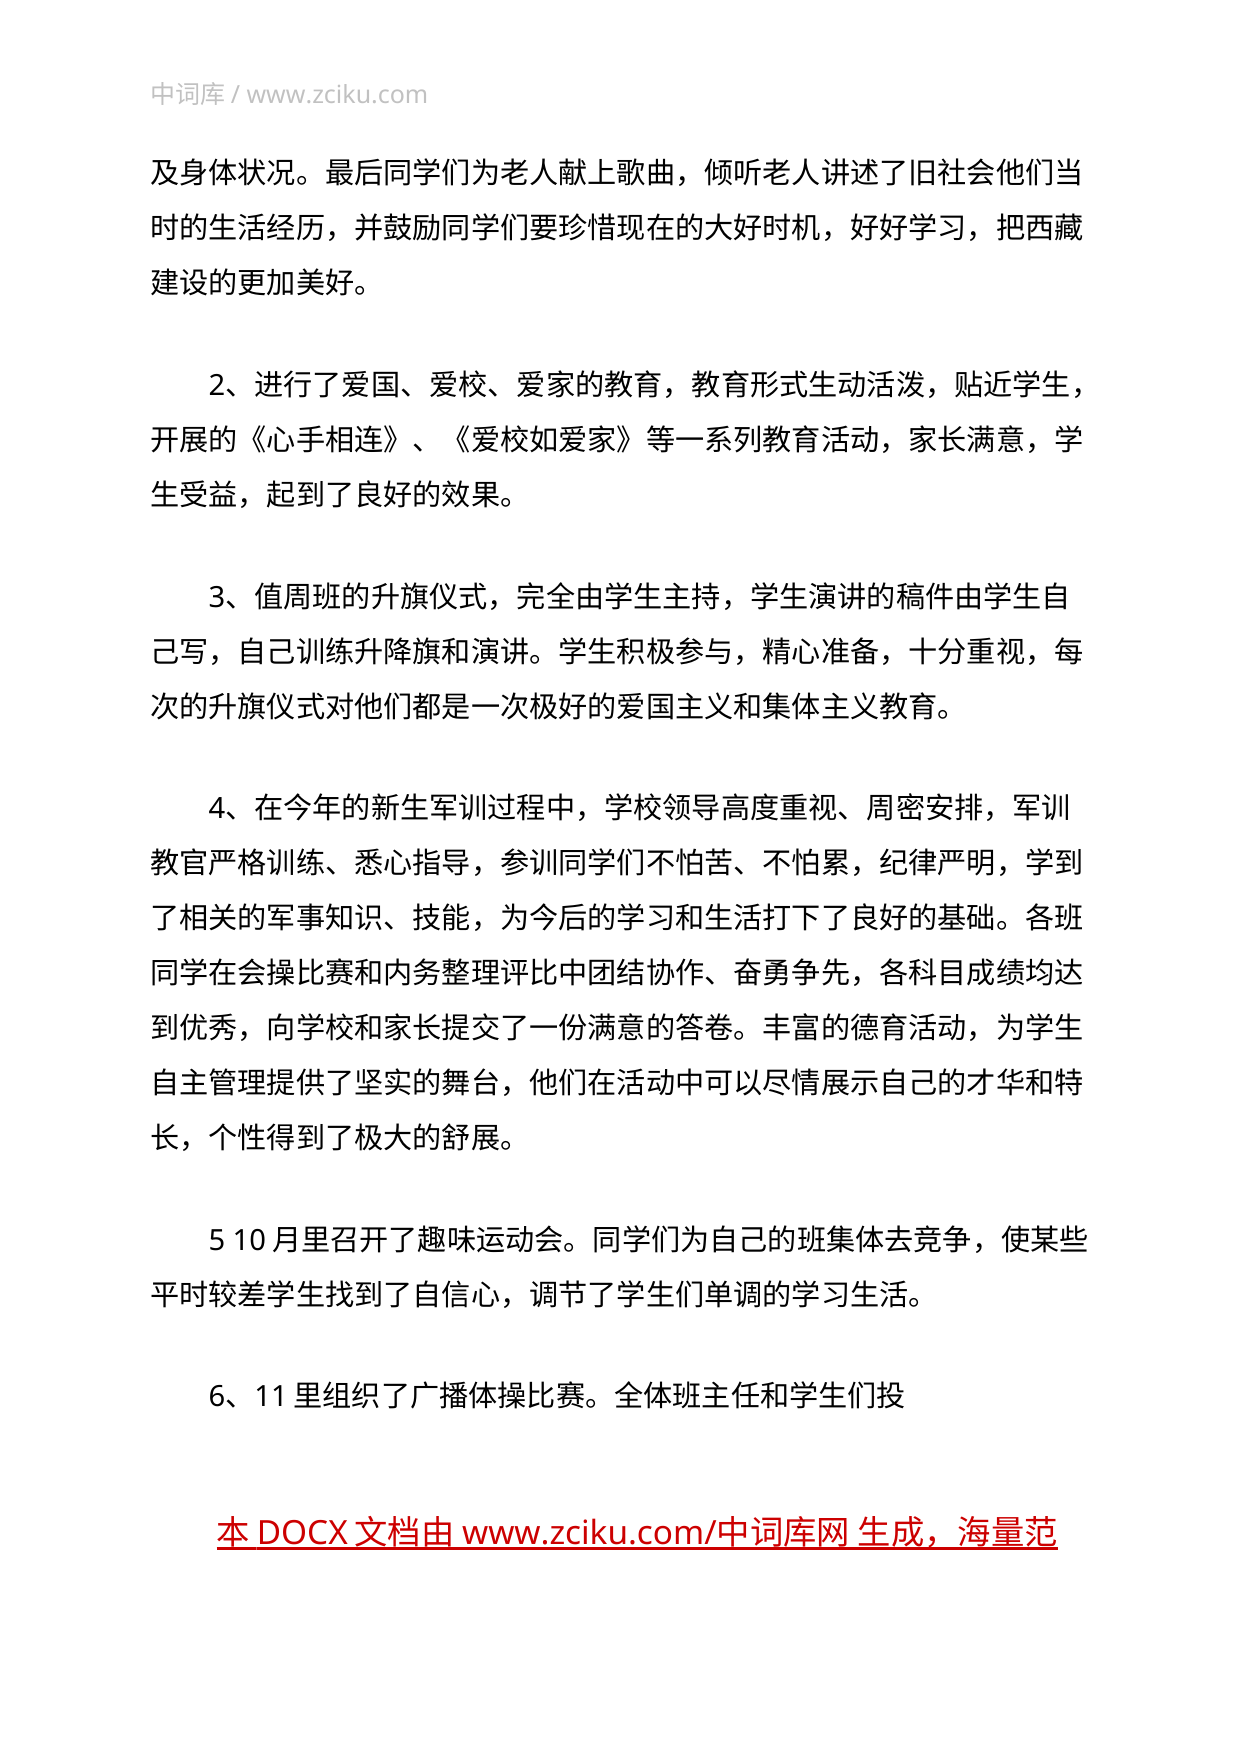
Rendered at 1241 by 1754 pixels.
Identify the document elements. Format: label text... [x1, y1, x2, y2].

text 3、值周班的升旗仪式，完全由学生主持，学生演讲的稿件由学生自己写，自己训练升降旗和演讲。学生积极参与，精心准备，十分重视，每次的升旗仪式对他们都是一次极好的爱国主义和集体主义教育。 [150, 573, 1090, 725]
text 2、进行了爱国、爱校、爱家的教育，教育形式生动活泼，贴近学生，开展的《心手相连》、《爱校如爱家》等一系列教育活动，家长满意，学生受益，起到了良好的效果。 [150, 362, 1090, 514]
text 5 10月里召开了趣味运动会。同学们为自己的班集体去竞争，使某些平时较差学生找到了自信心，调节了学生们单调的学习生活。 [150, 1216, 1090, 1313]
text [150, 150, 1090, 302]
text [150, 1506, 1090, 1554]
text 6、11里组织了广播体操比赛。全体班主任和学生们投 [150, 1373, 1090, 1415]
text 4、在今年的新生军训过程中，学校领导高度重视、周密安排，军训教官严格训练、悉心指导，参训同学们不怕苦、不怕累，纪律严明，学到了相关的军事知识、技能，为今后的学习和生活打下了良好的基础。各班同学在会操比赛和内务整理评比中团结协作、奋勇争先，各科目成绩均达到优秀，向学校和家长提交了一份满意的答卷。丰富的德育活动，为学生自主管理提供了坚实的舞台，他们在活动中可以尽情展示自己的才华和特长，个性得到了极大的舒展。 [150, 785, 1090, 1157]
